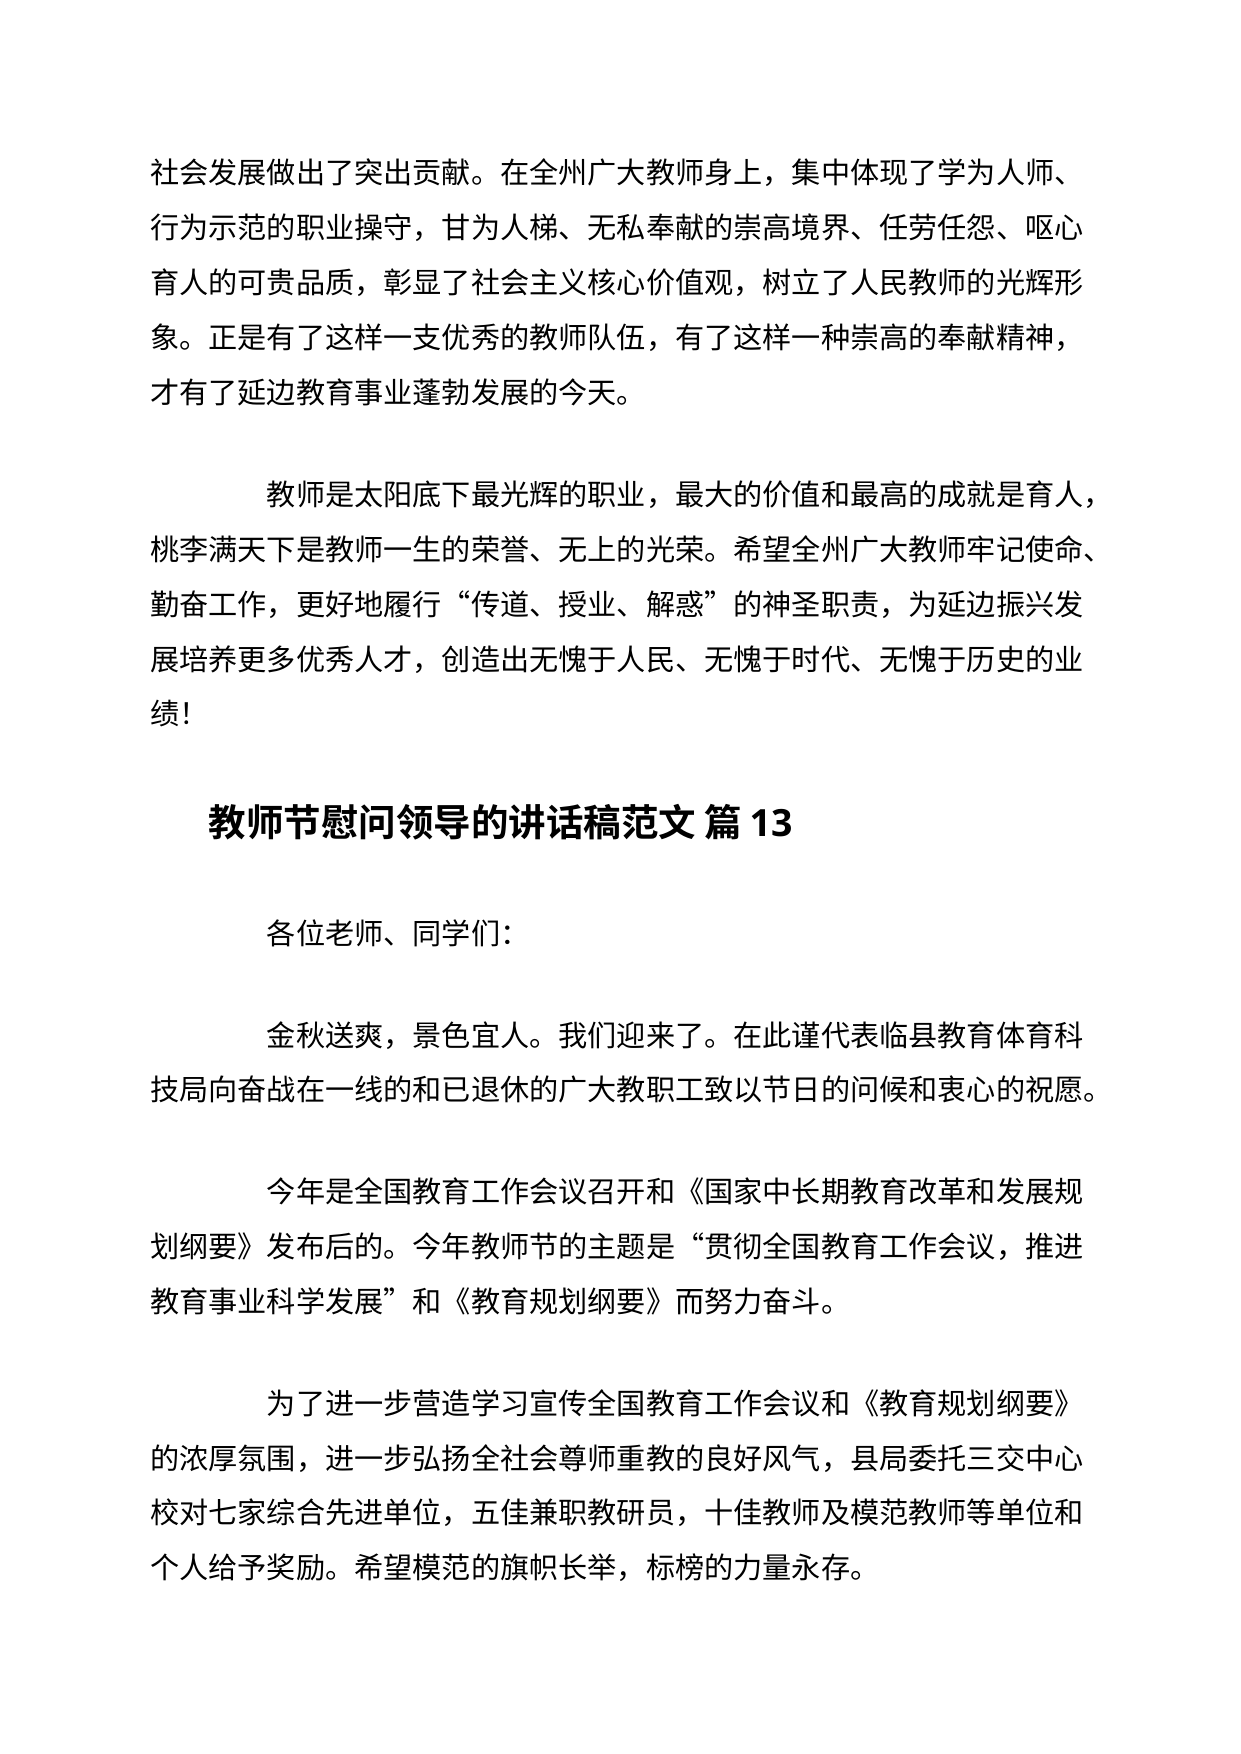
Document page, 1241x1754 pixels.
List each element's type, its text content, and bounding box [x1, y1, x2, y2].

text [150, 150, 1090, 412]
text 各位老师、同学们： [150, 910, 1090, 953]
text 教师节慰问领导的讲话稿范文 篇13 [150, 793, 1090, 847]
text 为了进一步营造学习宣传全国教育工作会议和《教育规划纲要》的浓厚氛围，进一步弘扬全社会尊师重教的良好风气，县局委托三交中心校对七家综合先进单位，五佳兼职教研员，十佳教师及模范教师等单位和个人给予奖励。希望模范的旗帜长举，标榜的力量永存。 [150, 1380, 1090, 1587]
text 教师是太阳底下最光辉的职业，最大的价值和最高的成就是育人，桃李满天下是教师一生的荣誉、无上的光荣。希望全州广大教师牢记使命、勤奋工作，更好地履行“传道、授业、解惑”的神圣职责，为延边振兴发展培养更多优秀人才，创造出无愧于人民、无愧于时代、无愧于历史的业绩！ [150, 471, 1090, 733]
text 今年是全国教育工作会议召开和《国家中长期教育改革和发展规划纲要》发布后的。今年教师节的主题是“贯彻全国教育工作会议，推进教育事业科学发展”和《教育规划纲要》而努力奋斗。 [150, 1169, 1090, 1321]
text 金秋送爽，景色宜人。我们迎来了。在此谨代表临县教育体育科技局向奋战在一线的和已退休的广大教职工致以节日的问候和衷心的祝愿。 [150, 1012, 1090, 1109]
